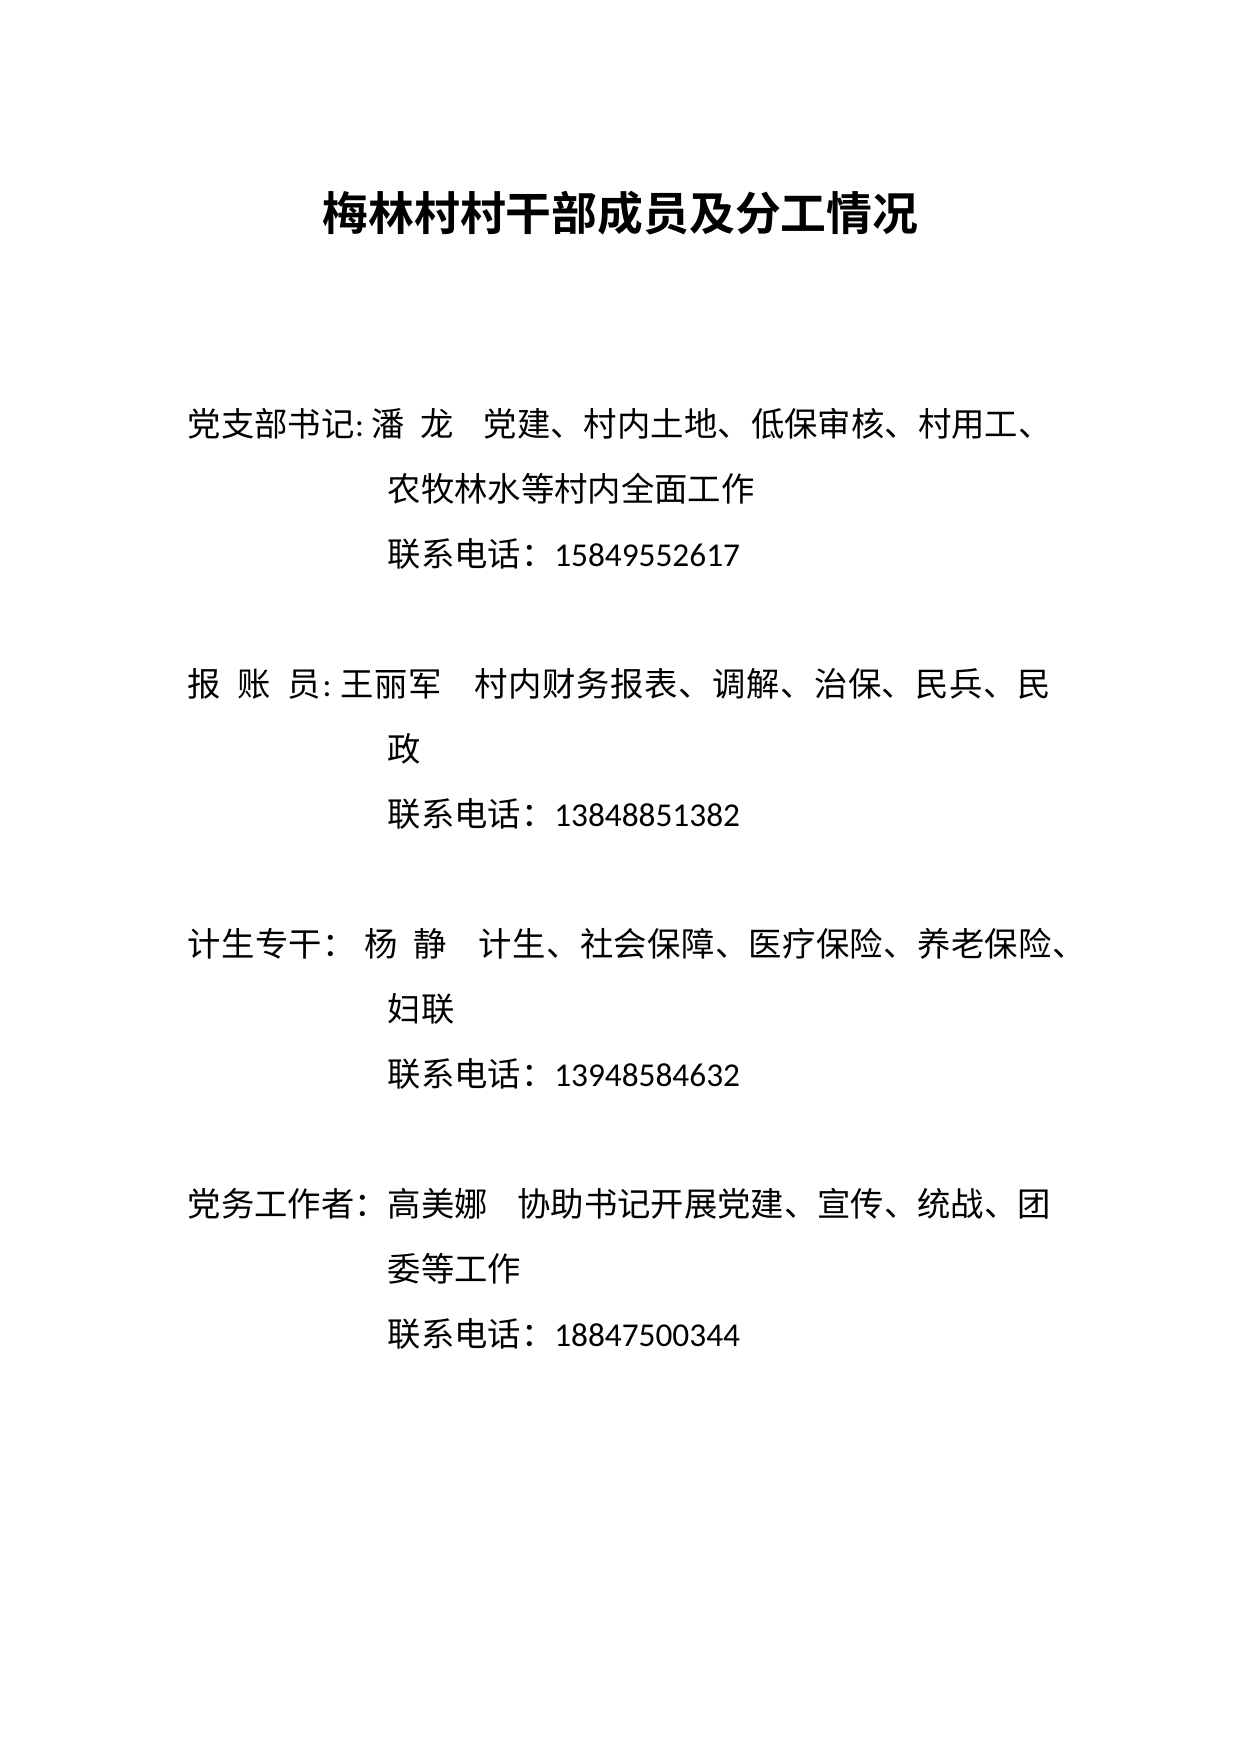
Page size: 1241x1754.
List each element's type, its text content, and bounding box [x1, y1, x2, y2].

text 联系电话：13948584632 [187, 1039, 1053, 1104]
text 联系电话：13848851382 [187, 779, 1053, 844]
text 党支部书记: 潘 龙 党建、村内土地、低保审核、村用工、农牧林水等村内全面工作 [187, 389, 1053, 519]
text 计生专干： 杨 静 计生、社会保障、医疗保险、养老保险、妇联 [187, 909, 1053, 1039]
text 党务工作者：高美娜 协助书记开展党建、宣传、统战、团委等工作 [187, 1169, 1053, 1299]
text 联系电话：18847500344 [187, 1299, 1053, 1364]
text 梅林村村干部成员及分工情况 [187, 162, 1053, 259]
text 联系电话：15849552617 [187, 519, 1053, 584]
text 报 账 员: 王丽军 村内财务报表、调解、治保、民兵、民政 [187, 649, 1053, 779]
